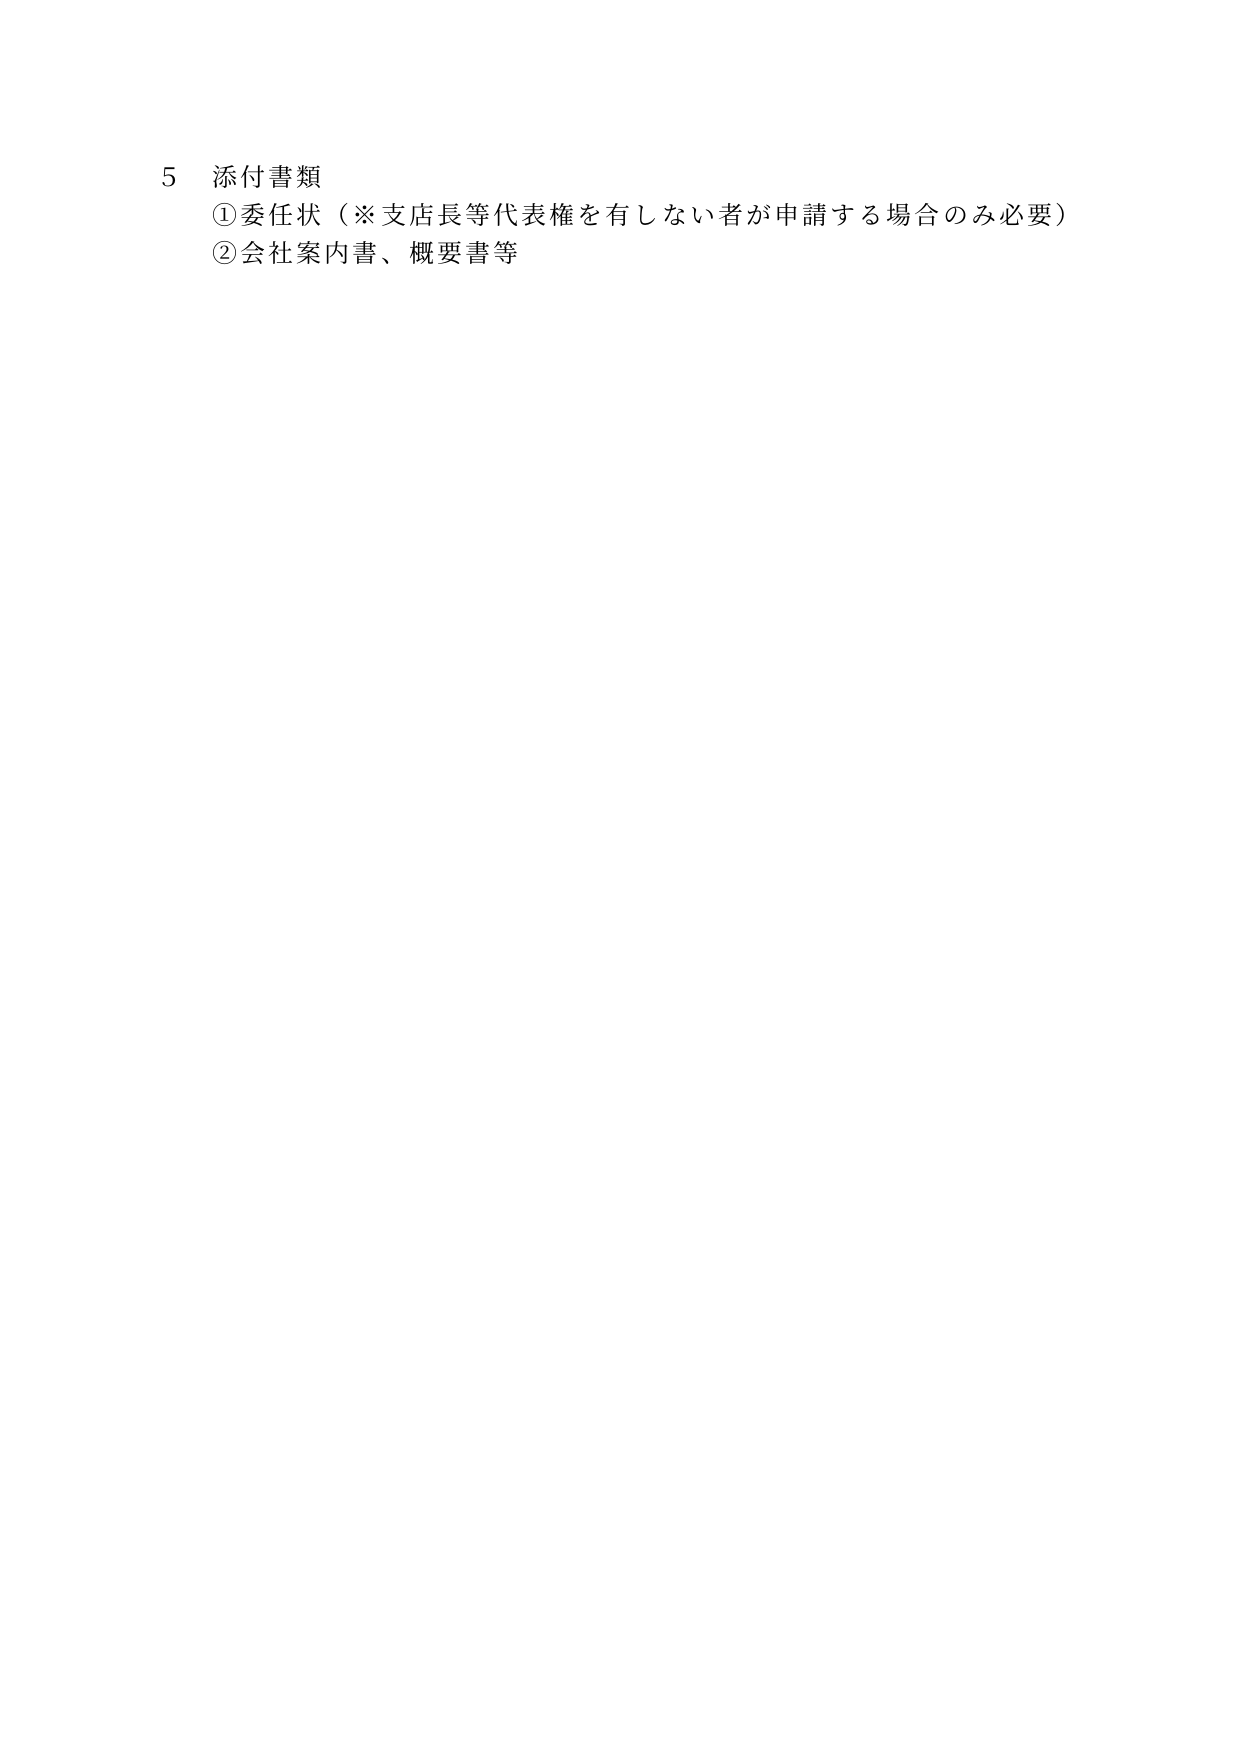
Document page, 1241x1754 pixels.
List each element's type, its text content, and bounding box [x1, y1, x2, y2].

text ②会社案内書、概要書等 [100, 232, 1140, 270]
text ５ 添付書類 [100, 157, 1140, 194]
text ①委任状（※支店長等代表権を有しない者が申請する場合のみ必要） [100, 194, 1140, 232]
